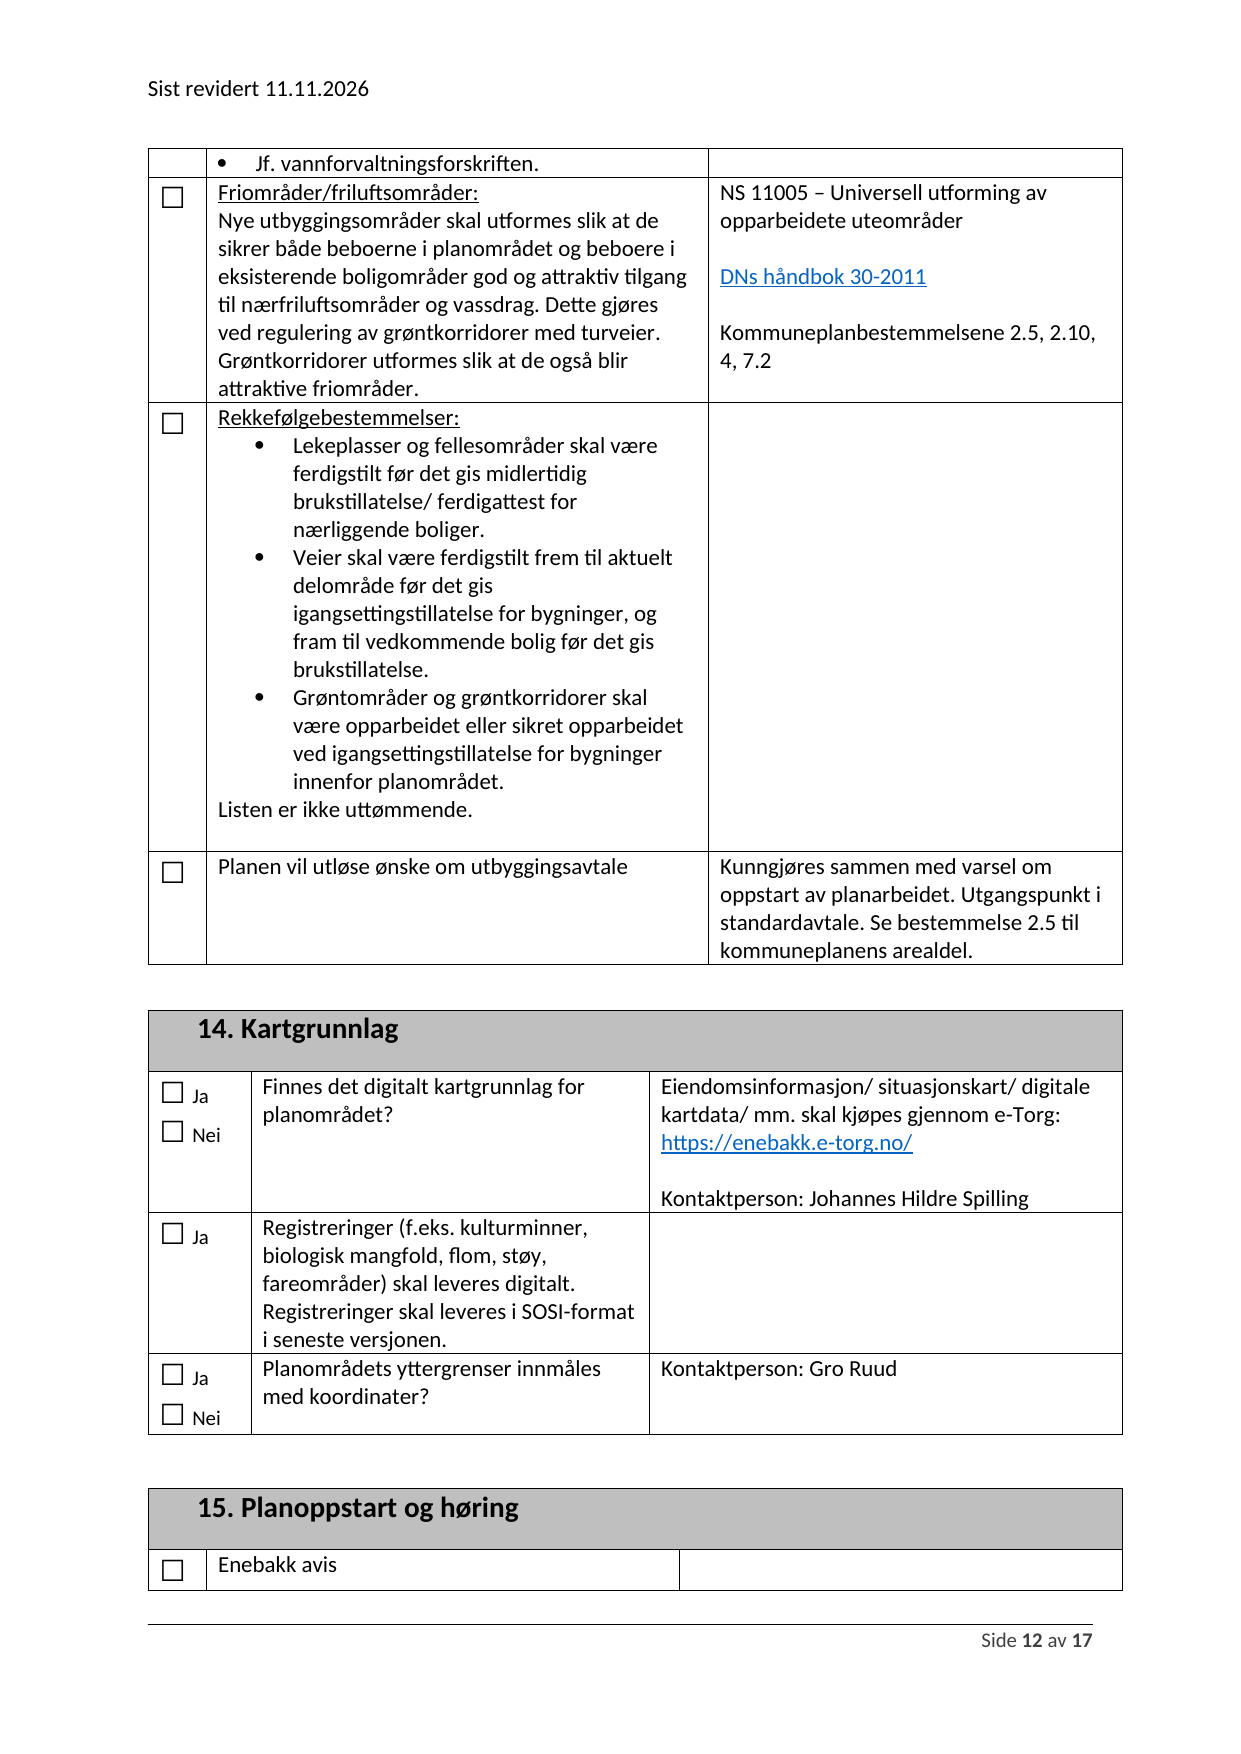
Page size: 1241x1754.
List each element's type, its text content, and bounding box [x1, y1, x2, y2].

table_cell Enebakk avis [207, 1550, 679, 1590]
table_cell NS 11005 – Universell utforming av opparbeidete uteområder DNs håndbok 30-2011 Kommuneplanbestemmelsene 2.5, 2.10, 4, 7.2 [709, 178, 1122, 402]
table_cell Ja Nei [149, 1354, 251, 1434]
table_cell Ja [149, 1213, 251, 1353]
table_cell [650, 1213, 1122, 1353]
table_cell Finnes det digitalt kartgrunnlag for planområdet? [252, 1072, 649, 1212]
table_header Planoppstart og høring [149, 1489, 1122, 1549]
table_cell Friområder/friluftsområder: Nye utbyggingsområder skal utformes slik at de sikrer både beboerne i planområdet og beboere i eksisterende boligområder god og attraktiv tilgang til nærfriluftsområder og vassdrag. Dette gjøres ved regulering av grøntkorridorer med turveier. Grøntkorridorer utformes slik at de også blir attraktive friområder. [207, 178, 708, 402]
table_header Kartgrunnlag [149, 1011, 1122, 1071]
table_cell Kunngjøres sammen med varsel om oppstart av planarbeidet. Utgangspunkt i standardavtale. Se bestemmelse 2.5 til kommuneplanens arealdel. [709, 852, 1122, 964]
table_cell [149, 1550, 206, 1590]
table_cell Planområdets yttergrenser innmåles med koordinater? [252, 1354, 649, 1434]
table_cell Eiendomsinformasjon/ situasjonskart/ digitale kartdata/ mm. skal kjøpes gjennom e-Torg: https://enebakk.e-torg.no/ Kontaktperson: Johannes Hildre Spilling [650, 1072, 1122, 1212]
table_cell [149, 149, 206, 177]
table_cell [149, 178, 206, 402]
table_cell [709, 403, 1122, 851]
table_cell [149, 852, 206, 964]
table_cell [149, 403, 206, 851]
table_cell [680, 1550, 1122, 1590]
table_cell Planen vil utløse ønske om utbyggingsavtale [207, 852, 708, 964]
table_cell Registreringer (f.eks. kulturminner, biologisk mangfold, flom, støy, fareområder) skal leveres digitalt. Registreringer skal leveres i SOSI-format i seneste versjonen. [252, 1213, 649, 1353]
table_cell Kontaktperson: Gro Ruud [650, 1354, 1122, 1434]
table_cell Ja Nei [149, 1072, 251, 1212]
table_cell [709, 149, 1122, 177]
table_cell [207, 149, 708, 177]
table_cell Rekkefølgebestemmelser: Lekeplasser og fellesområder skal være ferdigstilt før det gis midlertidig brukstillatelse/ ferdigattest for nærliggende boliger. Veier skal være ferdigstilt frem til aktuelt delområde før det gis igangsettingstillatelse for bygninger, og fram til vedkommende bolig før det gis brukstillatelse. Grøntområder og grøntkorridorer skal være opparbeidet eller sikret opparbeidet ved igangsettingstillatelse for bygninger innenfor planområdet. Listen er ikke uttømmende. [207, 403, 708, 851]
